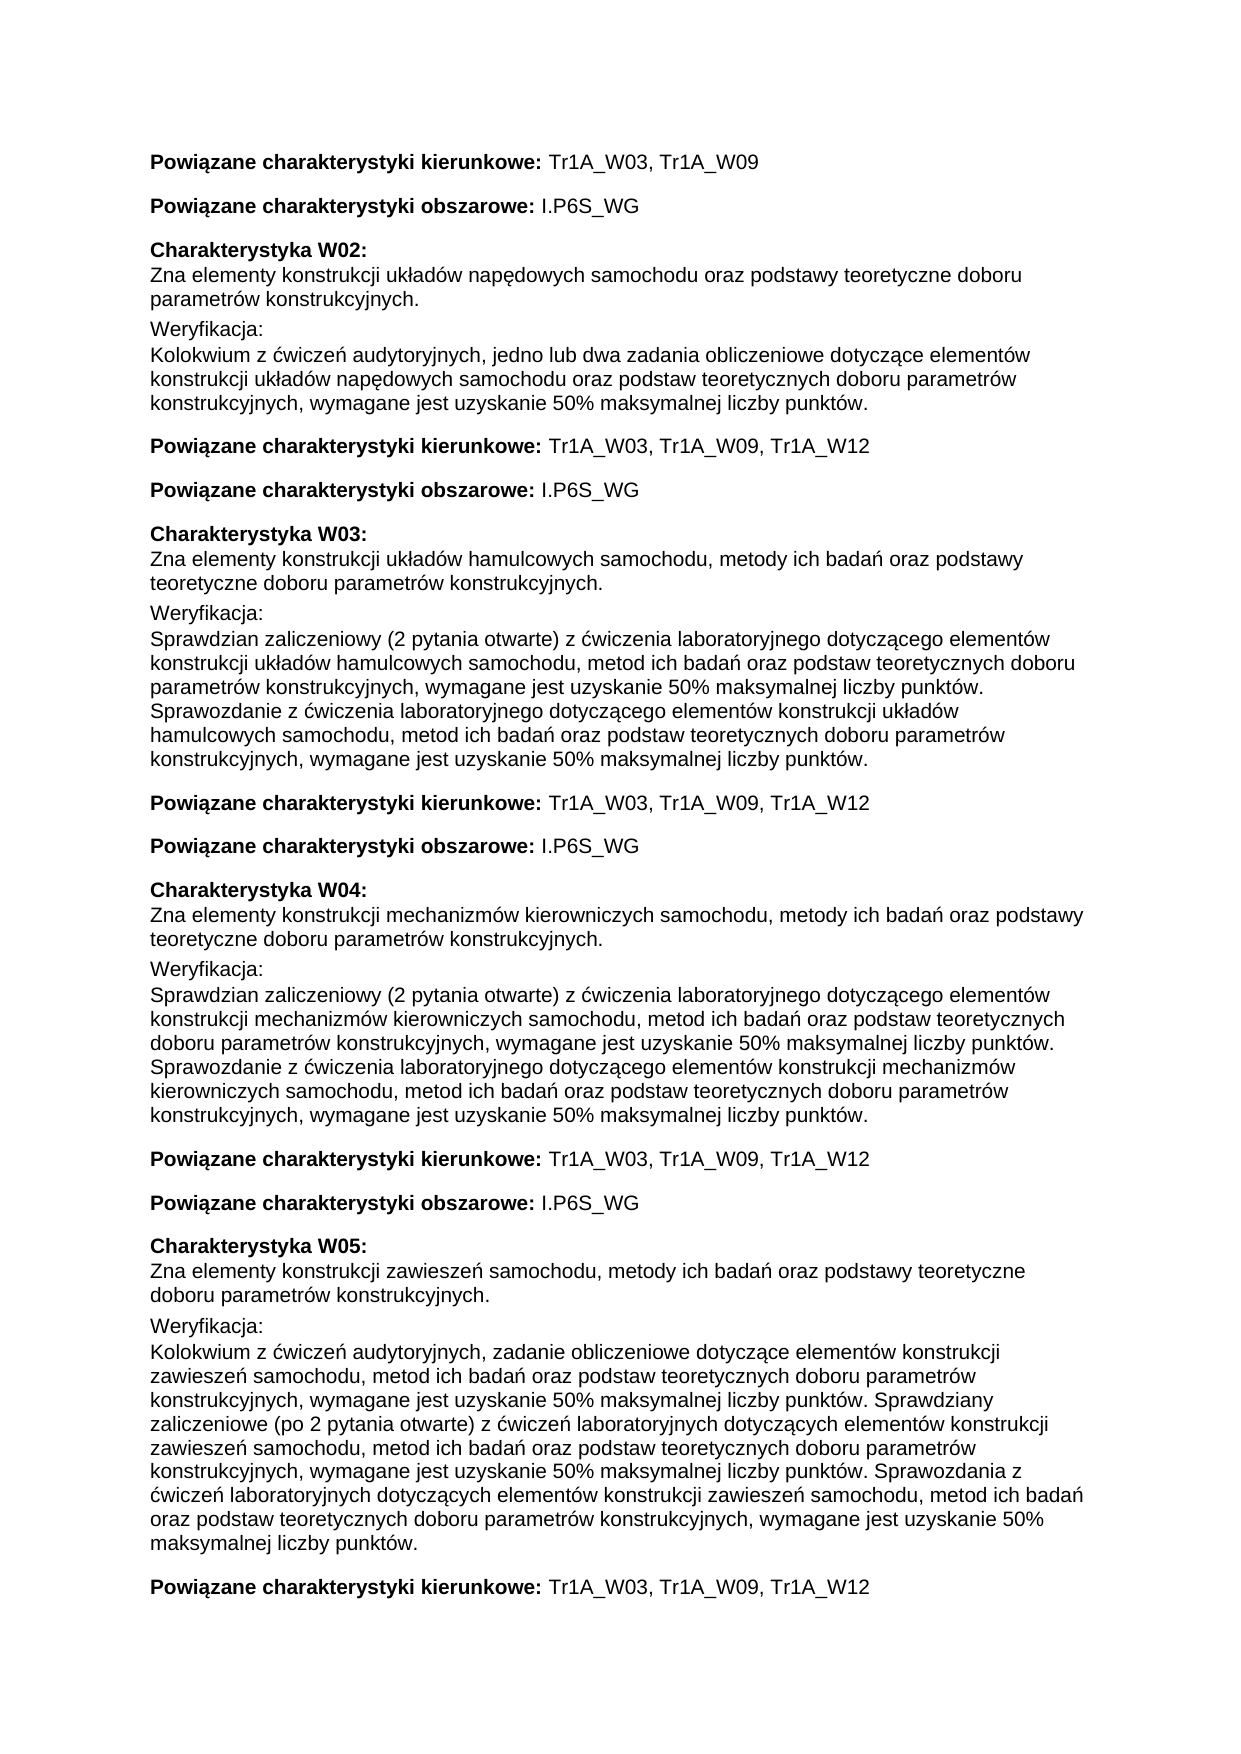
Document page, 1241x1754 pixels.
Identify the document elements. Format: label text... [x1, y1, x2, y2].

text Zna elementy konstrukcji układów hamulcowych samochodu, metody ich badań oraz podstawy teoretyczne doboru parametrów konstrukcyjnych. [150, 547, 1090, 595]
text Powiązane charakterystyki obszarowe: I.P6S_WG [150, 1191, 1090, 1214]
text Weryfikacja: [150, 317, 1090, 341]
text Zna elementy konstrukcji mechanizmów kierowniczych samochodu, metody ich badań oraz podstawy teoretyczne doboru parametrów konstrukcyjnych. [150, 903, 1090, 951]
text Charakterystyka W02: [150, 237, 1090, 261]
text Kolokwium z ćwiczeń audytoryjnych, jedno lub dwa zadania obliczeniowe dotyczące elementów konstrukcji układów napędowych samochodu oraz podstaw teoretycznych doboru parametrów konstrukcyjnych, wymagane jest uzyskanie 50% maksymalnej liczby punktów. [150, 343, 1090, 414]
text Powiązane charakterystyki kierunkowe: Tr1A_W03, Tr1A_W09, Tr1A_W12 [150, 1147, 1090, 1171]
text Charakterystyka W05: [150, 1234, 1090, 1258]
text Powiązane charakterystyki kierunkowe: Tr1A_W03, Tr1A_W09, Tr1A_W12 [150, 434, 1090, 458]
text Zna elementy konstrukcji zawieszeń samochodu, metody ich badań oraz podstawy teoretyczne doboru parametrów konstrukcyjnych. [150, 1259, 1090, 1307]
text Zna elementy konstrukcji układów napędowych samochodu oraz podstawy teoretyczne doboru parametrów konstrukcyjnych. [150, 262, 1090, 310]
text Kolokwium z ćwiczeń audytoryjnych, zadanie obliczeniowe dotyczące elementów konstrukcji zawieszeń samochodu, metod ich badań oraz podstaw teoretycznych doboru parametrów konstrukcyjnych, wymagane jest uzyskanie 50% maksymalnej liczby punktów. Sprawdziany zaliczeniowe (po 2 pytania otwarte) z ćwiczeń laboratoryjnych dotyczących elementów konstrukcji zawieszeń samochodu, metod ich badań oraz podstaw teoretycznych doboru parametrów konstrukcyjnych, wymagane jest uzyskanie 50% maksymalnej liczby punktów. Sprawozdania z ćwiczeń laboratoryjnych dotyczących elementów konstrukcji zawieszeń samochodu, metod ich badań oraz podstaw teoretycznych doboru parametrów konstrukcyjnych, wymagane jest uzyskanie 50% maksymalnej liczby punktów. [150, 1339, 1090, 1555]
text Weryfikacja: [150, 601, 1090, 625]
text Powiązane charakterystyki obszarowe: I.P6S_WG [150, 478, 1090, 502]
text Powiązane charakterystyki kierunkowe: Tr1A_W03, Tr1A_W09, Tr1A_W12 [150, 791, 1090, 814]
text Weryfikacja: [150, 957, 1090, 981]
text Sprawdzian zaliczeniowy (2 pytania otwarte) z ćwiczenia laboratoryjnego dotyczącego elementów konstrukcji mechanizmów kierowniczych samochodu, metod ich badań oraz podstaw teoretycznych doboru parametrów konstrukcyjnych, wymagane jest uzyskanie 50% maksymalnej liczby punktów. Sprawozdanie z ćwiczenia laboratoryjnego dotyczącego elementów konstrukcji mechanizmów kierowniczych samochodu, metod ich badań oraz podstaw teoretycznych doboru parametrów konstrukcyjnych, wymagane jest uzyskanie 50% maksymalnej liczby punktów. [150, 983, 1090, 1127]
text Charakterystyka W04: [150, 878, 1090, 902]
text Sprawdzian zaliczeniowy (2 pytania otwarte) z ćwiczenia laboratoryjnego dotyczącego elementów konstrukcji układów hamulcowych samochodu, metod ich badań oraz podstaw teoretycznych doboru parametrów konstrukcyjnych, wymagane jest uzyskanie 50% maksymalnej liczby punktów. Sprawozdanie z ćwiczenia laboratoryjnego dotyczącego elementów konstrukcji układów hamulcowych samochodu, metod ich badań oraz podstaw teoretycznych doboru parametrów konstrukcyjnych, wymagane jest uzyskanie 50% maksymalnej liczby punktów. [150, 627, 1090, 771]
text Powiązane charakterystyki obszarowe: I.P6S_WG [150, 834, 1090, 858]
text Powiązane charakterystyki obszarowe: I.P6S_WG [150, 194, 1090, 218]
text Powiązane charakterystyki kierunkowe: Tr1A_W03, Tr1A_W09, Tr1A_W12 [150, 1575, 1090, 1599]
text Weryfikacja: [150, 1313, 1090, 1337]
text Charakterystyka W03: [150, 522, 1090, 546]
text Powiązane charakterystyki kierunkowe: Tr1A_W03, Tr1A_W09 [150, 150, 1090, 174]
